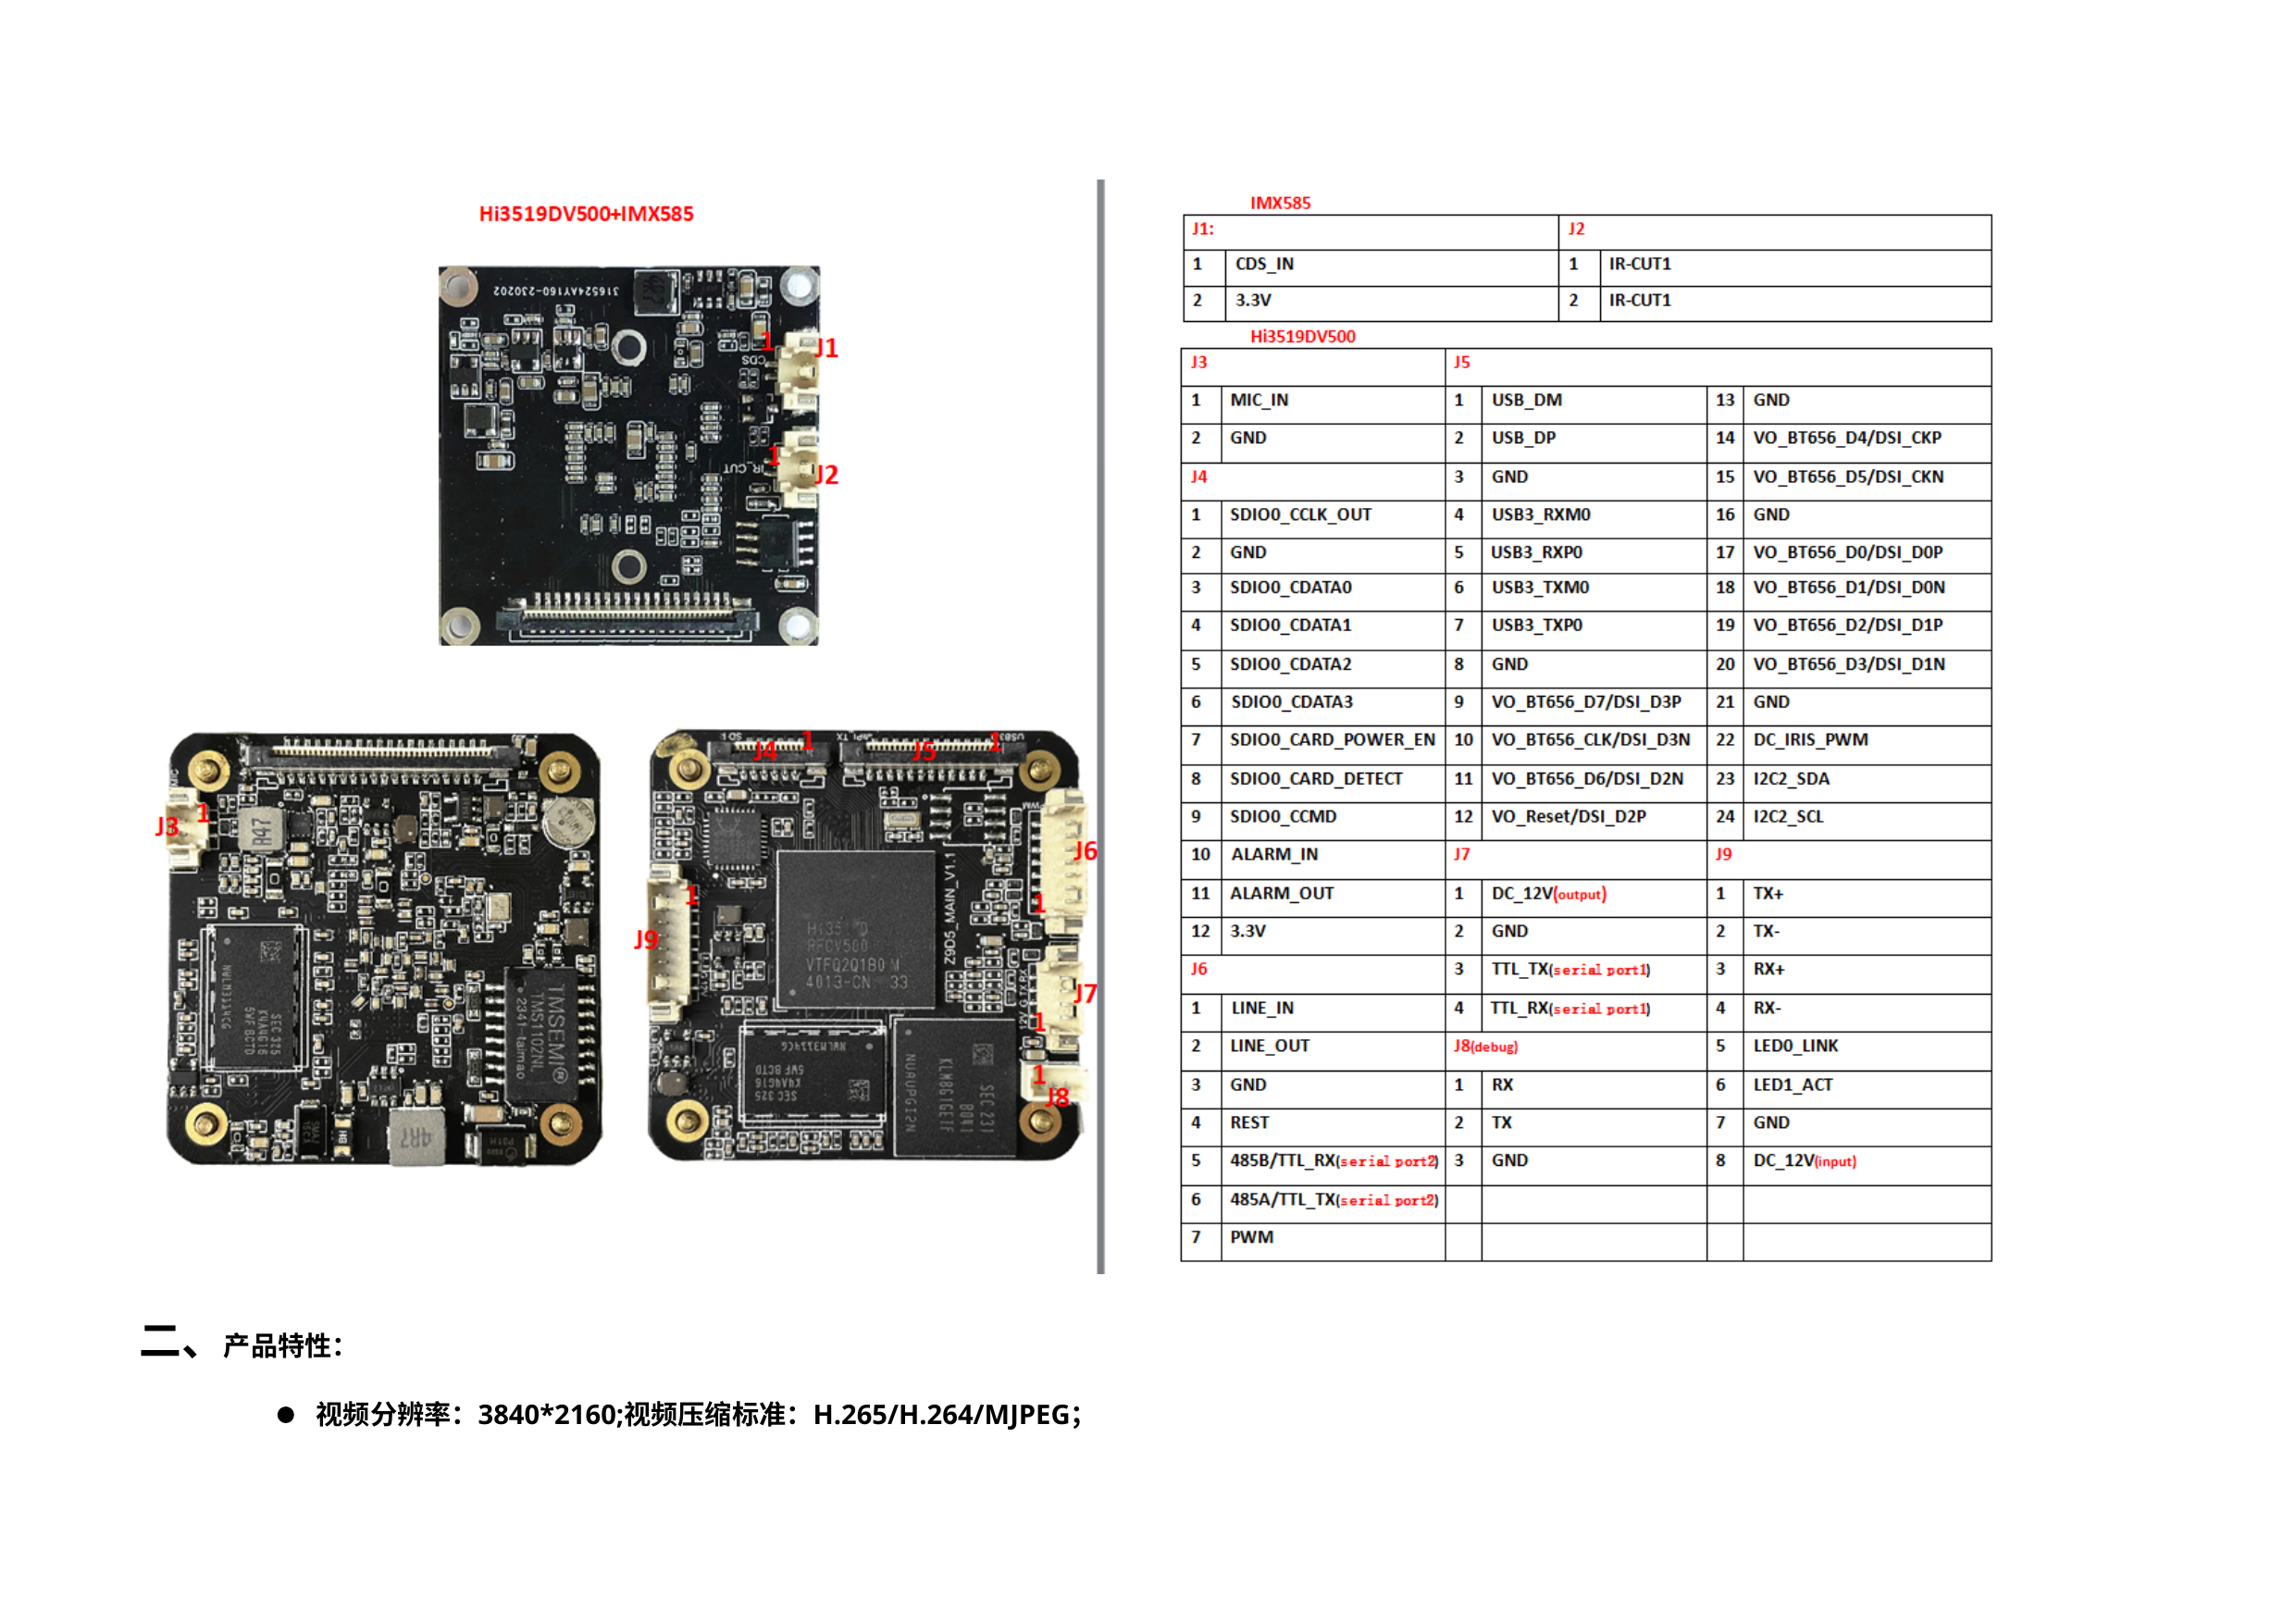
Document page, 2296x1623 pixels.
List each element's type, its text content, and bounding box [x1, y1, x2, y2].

picture [149, 180, 2013, 1274]
list 视频分辨率：3840*2160;视频压缩标准：H.265/H.264/MJPEG； [276, 1382, 2156, 1443]
text 二、产品特性： [139, 1293, 2156, 1382]
